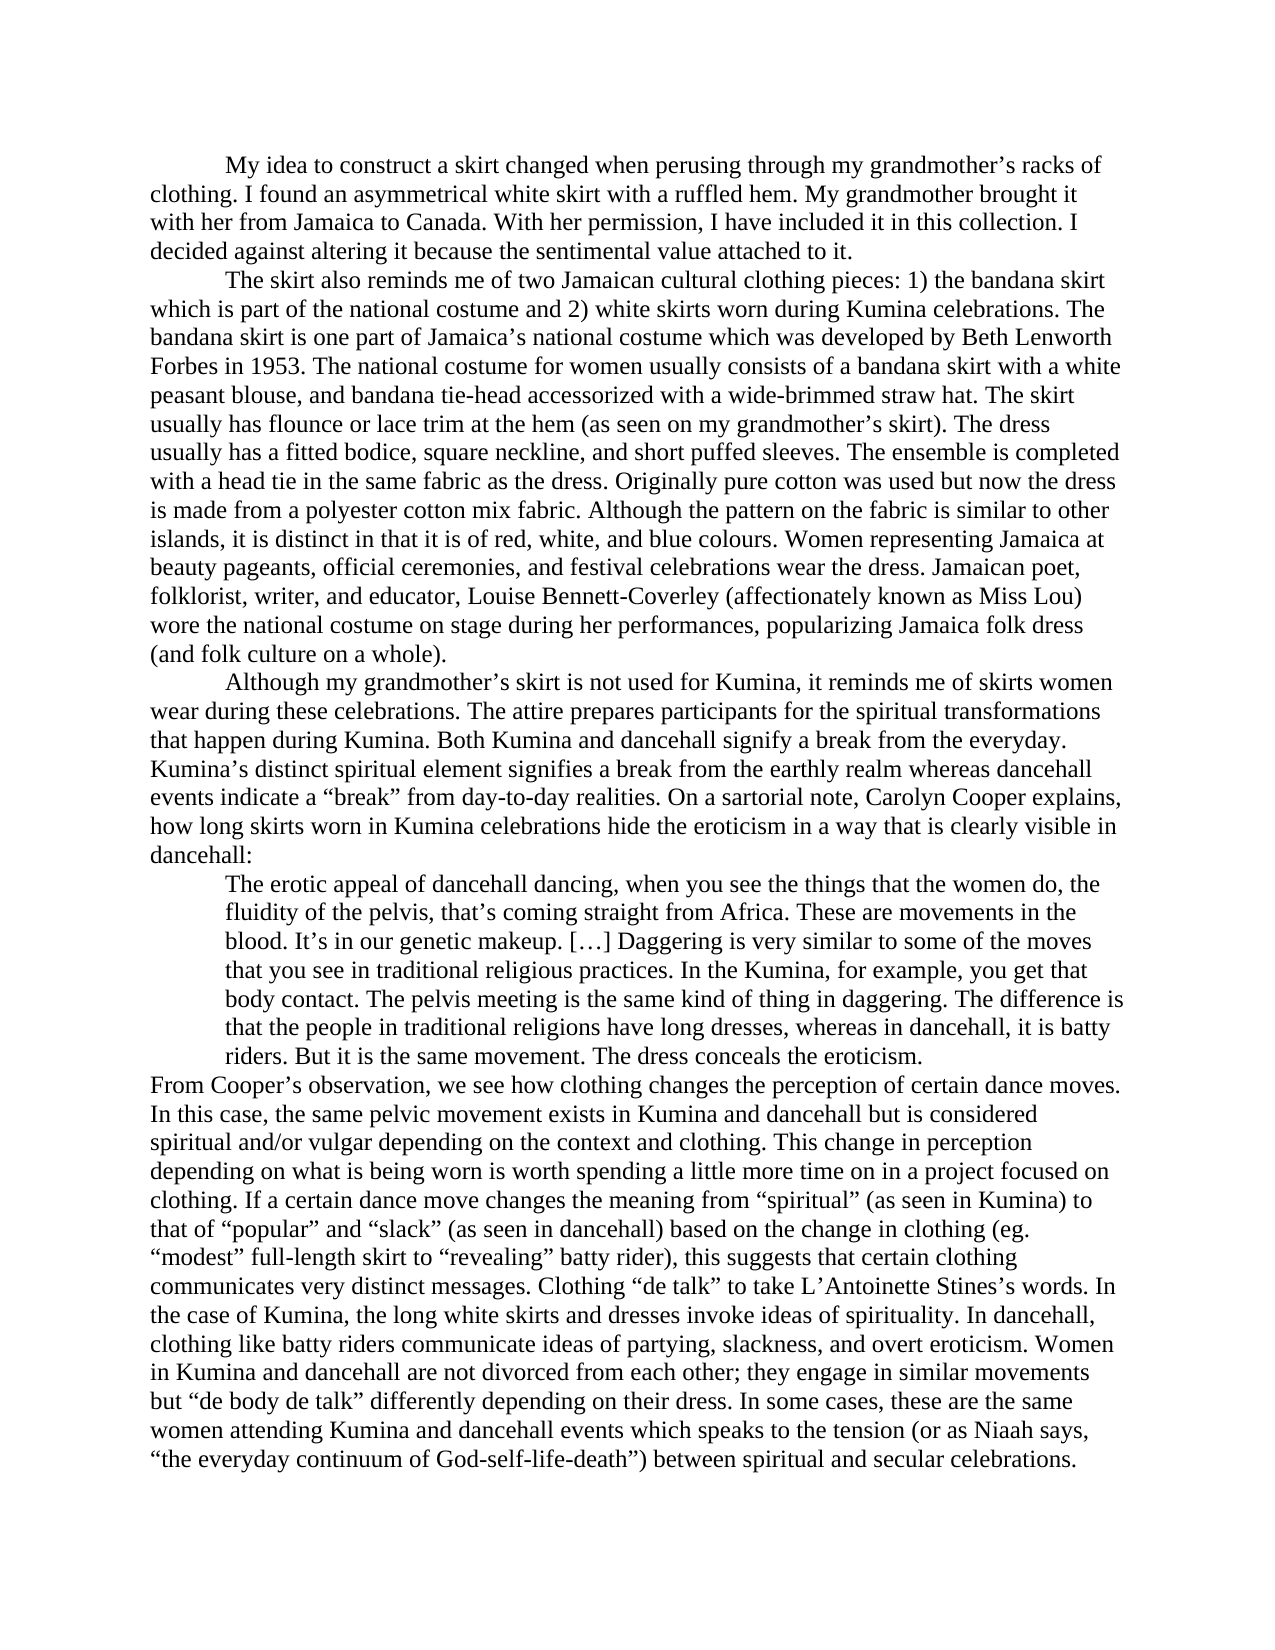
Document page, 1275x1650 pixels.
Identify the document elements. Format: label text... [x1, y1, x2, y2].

text From Cooper’s observation, we see how clothing changes the perception of certain dance moves. In this case, the same pelvic movement exists in Kumina and dancehall but is considered spiritual and/or vulgar depending on the context and clothing. This change in perception depending on what is being worn is worth spending a little more time on in a project focused on clothing. If a certain dance move changes the meaning from “spiritual” (as seen in Kumina) to that of “popular” and “slack” (as seen in dancehall) based on the change in clothing (eg. “modest” full-length skirt to “revealing” batty rider), this suggests that certain clothing communicates very distinct messages. Clothing “de talk” to take L’Antoinette Stines’s words. In the case of Kumina, the long white skirts and dresses invoke ideas of spirituality. In dancehall, clothing like batty riders communicate ideas of partying, slackness, and overt eroticism. Women in Kumina and dancehall are not divorced from each other; they engage in similar movements but “de body de talk” differently depending on their dress. In some cases, these are the same women attending Kumina and dancehall events which speaks to the tension (or as Niaah says, “the everyday continuum of God-self-life-death”) between spiritual and secular celebrations. [150, 1070, 1125, 1472]
text The erotic appeal of dancehall dancing, when you see the things that the women do, the fluidity of the pelvis, that’s coming straight from Africa. These are movements in the blood. It’s in our genetic makeup. […] Daggering is very similar to some of the moves that you see in traditional religious practices. In the Kumina, for example, you get that body contact. The pelvis meeting is the same kind of thing in daggering. The difference is that the people in traditional religions have long dresses, whereas in dancehall, it is batty [225, 869, 1125, 1041]
text The skirt also reminds me of two Jamaican cultural clothing pieces: 1) the bandana skirt which is part of the national costume and 2) white skirts worn during Kumina celebrations. The bandana skirt is one part of Jamaica’s national costume which was developed by Beth Lenworth Forbes in 1953. The national costume for women usually consists of a bandana skirt with a white peasant blouse, and bandana tie-head accessorized with a wide-brimmed straw hat. The skirt usually has flounce or lace trim at the hem (as seen on my grandmother’s skirt). The dress usually has a fitted bodice, square neckline, and short puffed sleeves. The ensemble is completed with a head tie in the same fabric as the dress. Originally pure cotton was used but now the dress is made from a polyester cotton mix fabric. Although the pattern on the fabric is similar to other islands, it is distinct in that it is of red, white, and blue colours. Women representing Jamaica at beauty pageants, official ceremonies, and festival celebrations wear the dress. Jamaican poet, folklorist, writer, and educator, Louise Bennett-Coverley (affectionately known as Miss Lou) wore the national costume on stage during her performances, popularizing Jamaica folk dress (and folk culture on a whole). [150, 265, 1125, 667]
text Although my grandmother’s skirt is not used for Kumina, it reminds me of skirts women wear during these celebrations. The attire prepares participants for the spiritual transformations that happen during Kumina. Both Kumina and dancehall signify a break from the everyday. Kumina’s distinct spiritual element signifies a break from the earthly realm whereas dancehall events indicate a “break” from day-to-day realities. On a sartorial note, Carolyn Cooper explains, how long skirts worn in Kumina celebrations hide the eroticism in a way that is clearly visible in dancehall: [150, 667, 1125, 869]
text My idea to construct a skirt changed when perusing through my grandmother’s racks of clothing. I found an asymmetrical white skirt with a ruffled hem. My grandmother brought it with her from Jamaica to Canada. With her permission, I have included it in this collection. I decided against altering it because the sentimental value attached to it. [150, 150, 1125, 265]
text riders. But it is the same movement. The dress conceals the eroticism. [225, 1041, 1125, 1070]
